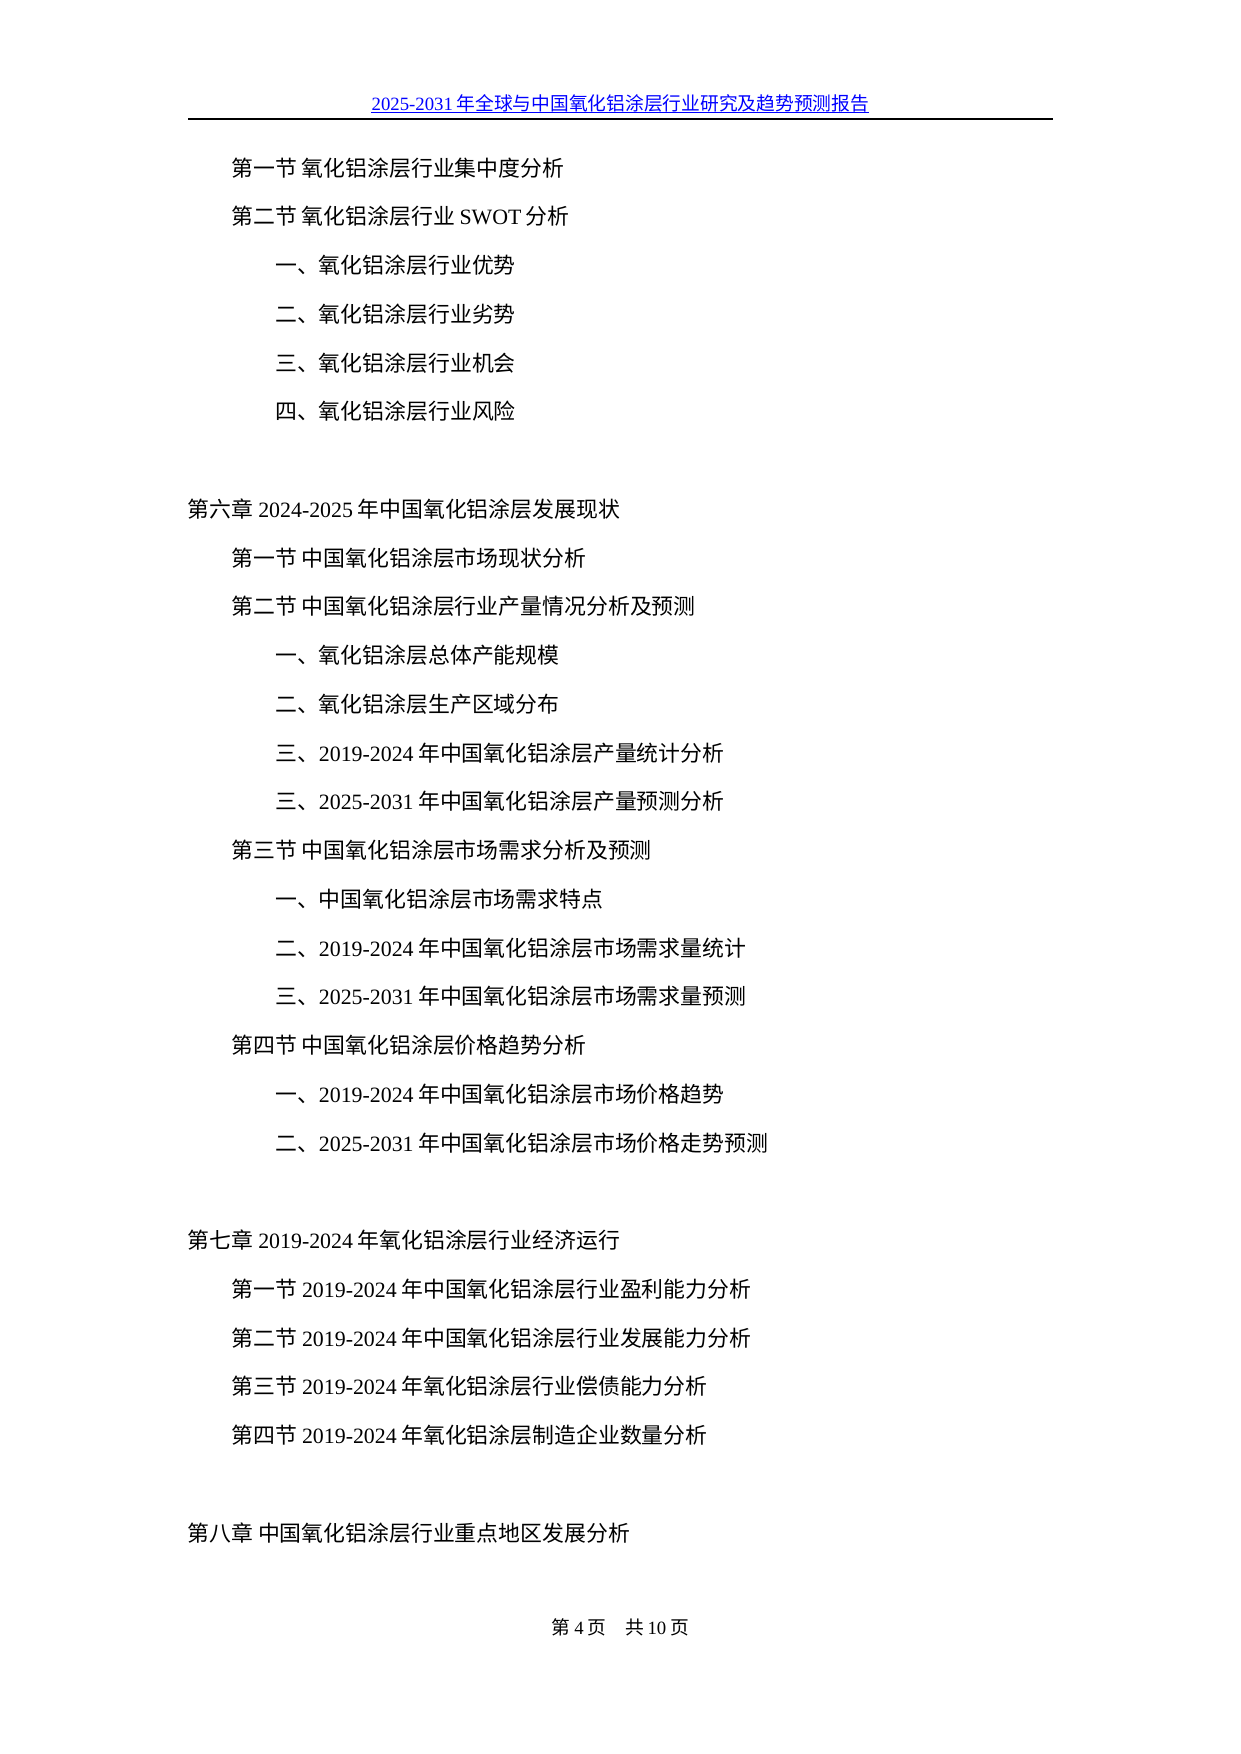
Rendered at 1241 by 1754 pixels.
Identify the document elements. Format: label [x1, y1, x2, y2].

text [187, 150, 1053, 1548]
